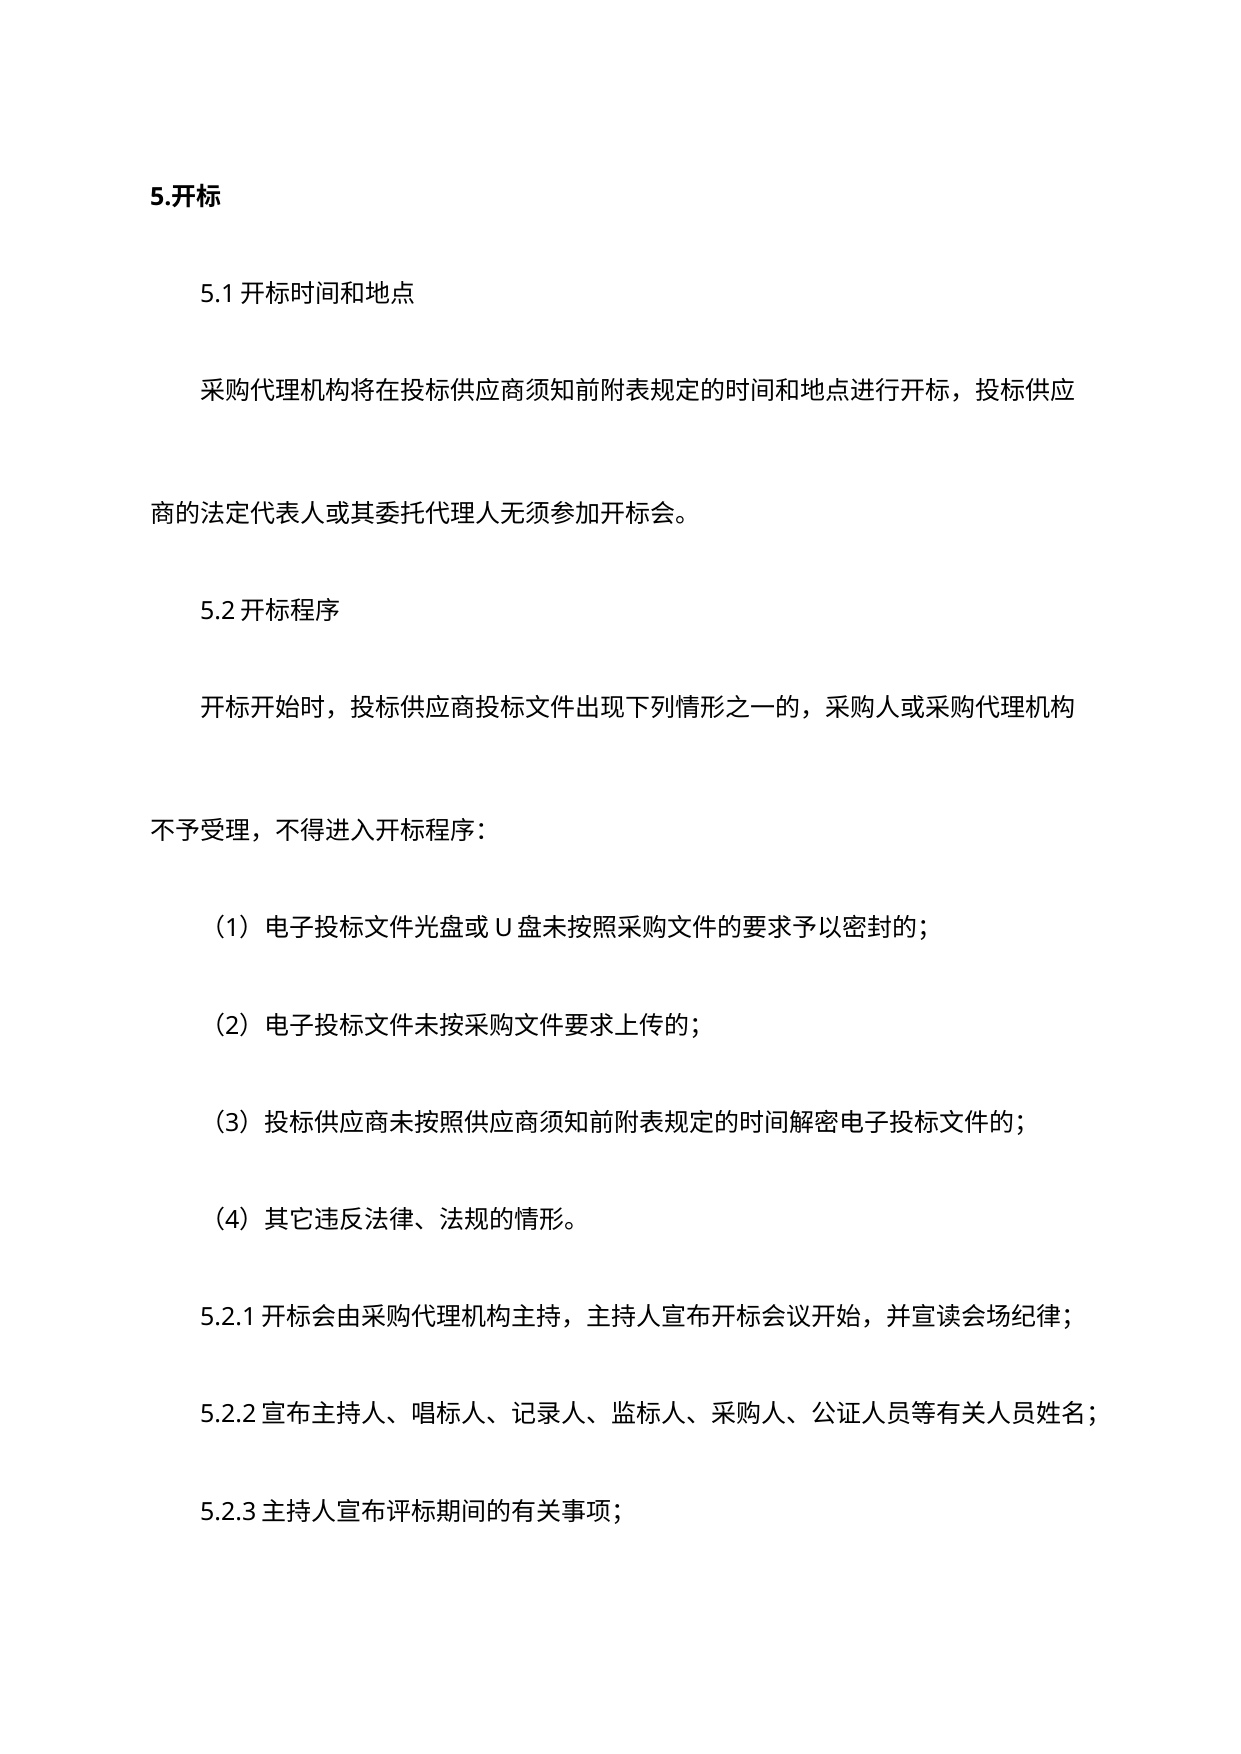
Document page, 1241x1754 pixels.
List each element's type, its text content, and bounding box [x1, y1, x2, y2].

text （4）其它违反法律、法规的情形。 [150, 1185, 1090, 1250]
text 5.开标 [150, 162, 1090, 227]
text 5.2.2宣布主持人、唱标人、记录人、监标人、采购人、公证人员等有关人员姓名； [150, 1379, 1090, 1444]
text （3）投标供应商未按照供应商须知前附表规定的时间解密电子投标文件的； [150, 1088, 1090, 1153]
text 5.2.1开标会由采购代理机构主持，主持人宣布开标会议开始，并宣读会场纪律； [150, 1282, 1090, 1347]
text （1）电子投标文件光盘或U盘未按照采购文件的要求予以密封的； [150, 893, 1090, 958]
text 开标开始时，投标供应商投标文件出现下列情形之一的，采购人或采购代理机构不予受理，不得进入开标程序： [150, 673, 1090, 861]
text 采购代理机构将在投标供应商须知前附表规定的时间和地点进行开标，投标供应商的法定代表人或其委托代理人无须参加开标会。 [150, 356, 1090, 544]
text 5.2.3主持人宣布评标期间的有关事项； [150, 1477, 1090, 1542]
text 5.1开标时间和地点 [150, 259, 1090, 324]
text （2）电子投标文件未按采购文件要求上传的； [150, 991, 1090, 1056]
text 5.2开标程序 [150, 576, 1090, 641]
